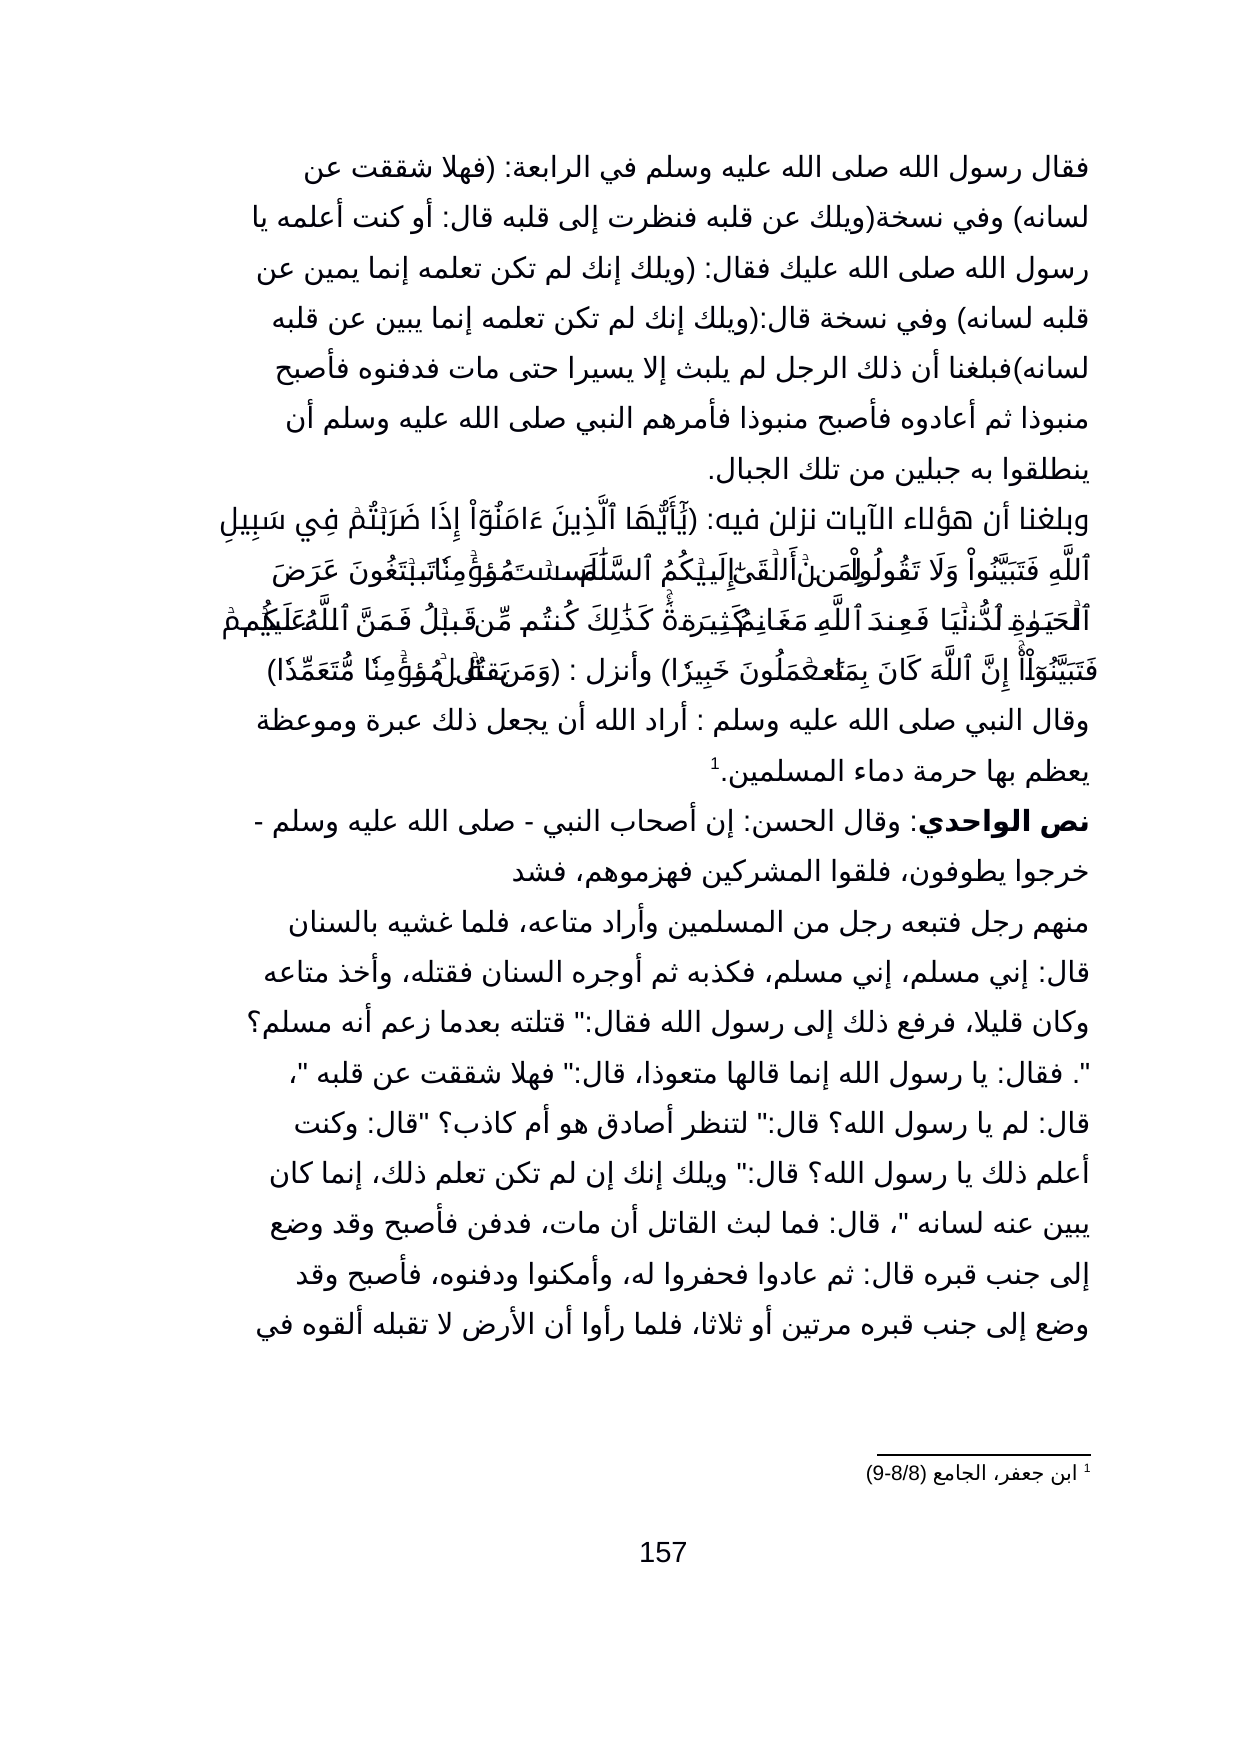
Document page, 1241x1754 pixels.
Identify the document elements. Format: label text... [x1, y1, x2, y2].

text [236, 905, 1090, 1341]
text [236, 150, 1090, 485]
list وبلغنا أن هؤلاء الآيات نزلن فيه: (يَٰٓأَيُّهَا ٱلَّذِينَ ءَامَنُوٓاْ إِذَا ‌ضَرَبۡتُمۡ ‌فِي ‌سَبِيلِ ٱللَّهِ فَتَبَيَّنُواْ وَلَا تَقُولُواْ لِمَنۡ أَلۡقَىٰٓ إِلَيۡكُمُ ٱلسَّلَٰمَ لَسۡتَ مُؤۡمِنٗا تَبۡتَغُونَ عَرَضَ ٱلۡحَيَوٰةِ ٱلدُّنۡيَا فَعِندَ ٱللَّهِ مَغَانِمُ كَثِيرَةٞۚ كَذَٰلِكَ كُنتُم مِّن قَبۡلُ فَمَنَّ ٱللَّهُ عَلَيۡكُمۡ فَتَبَيَّنُوٓاْۚ إِنَّ ٱللَّهَ كَانَ بِمَا تَعۡمَلُونَ خَبِيرٗا) وأنزل : (وَمَن ‌يَقۡتُلۡ مُؤۡمِنٗا مُّتَعَمِّدٗا) [236, 502, 1090, 687]
list وقال النبي صلى الله عليه وسلم : أراد الله أن يجعل ذلك عبرة وموعظة يعظم بها حرمة دماء المسلمين. [236, 703, 1090, 787]
text نص الواحدي: وقال الحسن: إن أصحاب النبي - صلى الله عليه وسلم - خرجوا يطوفون، فلقوا المشركين فهزموهم، فشد [236, 804, 1090, 888]
